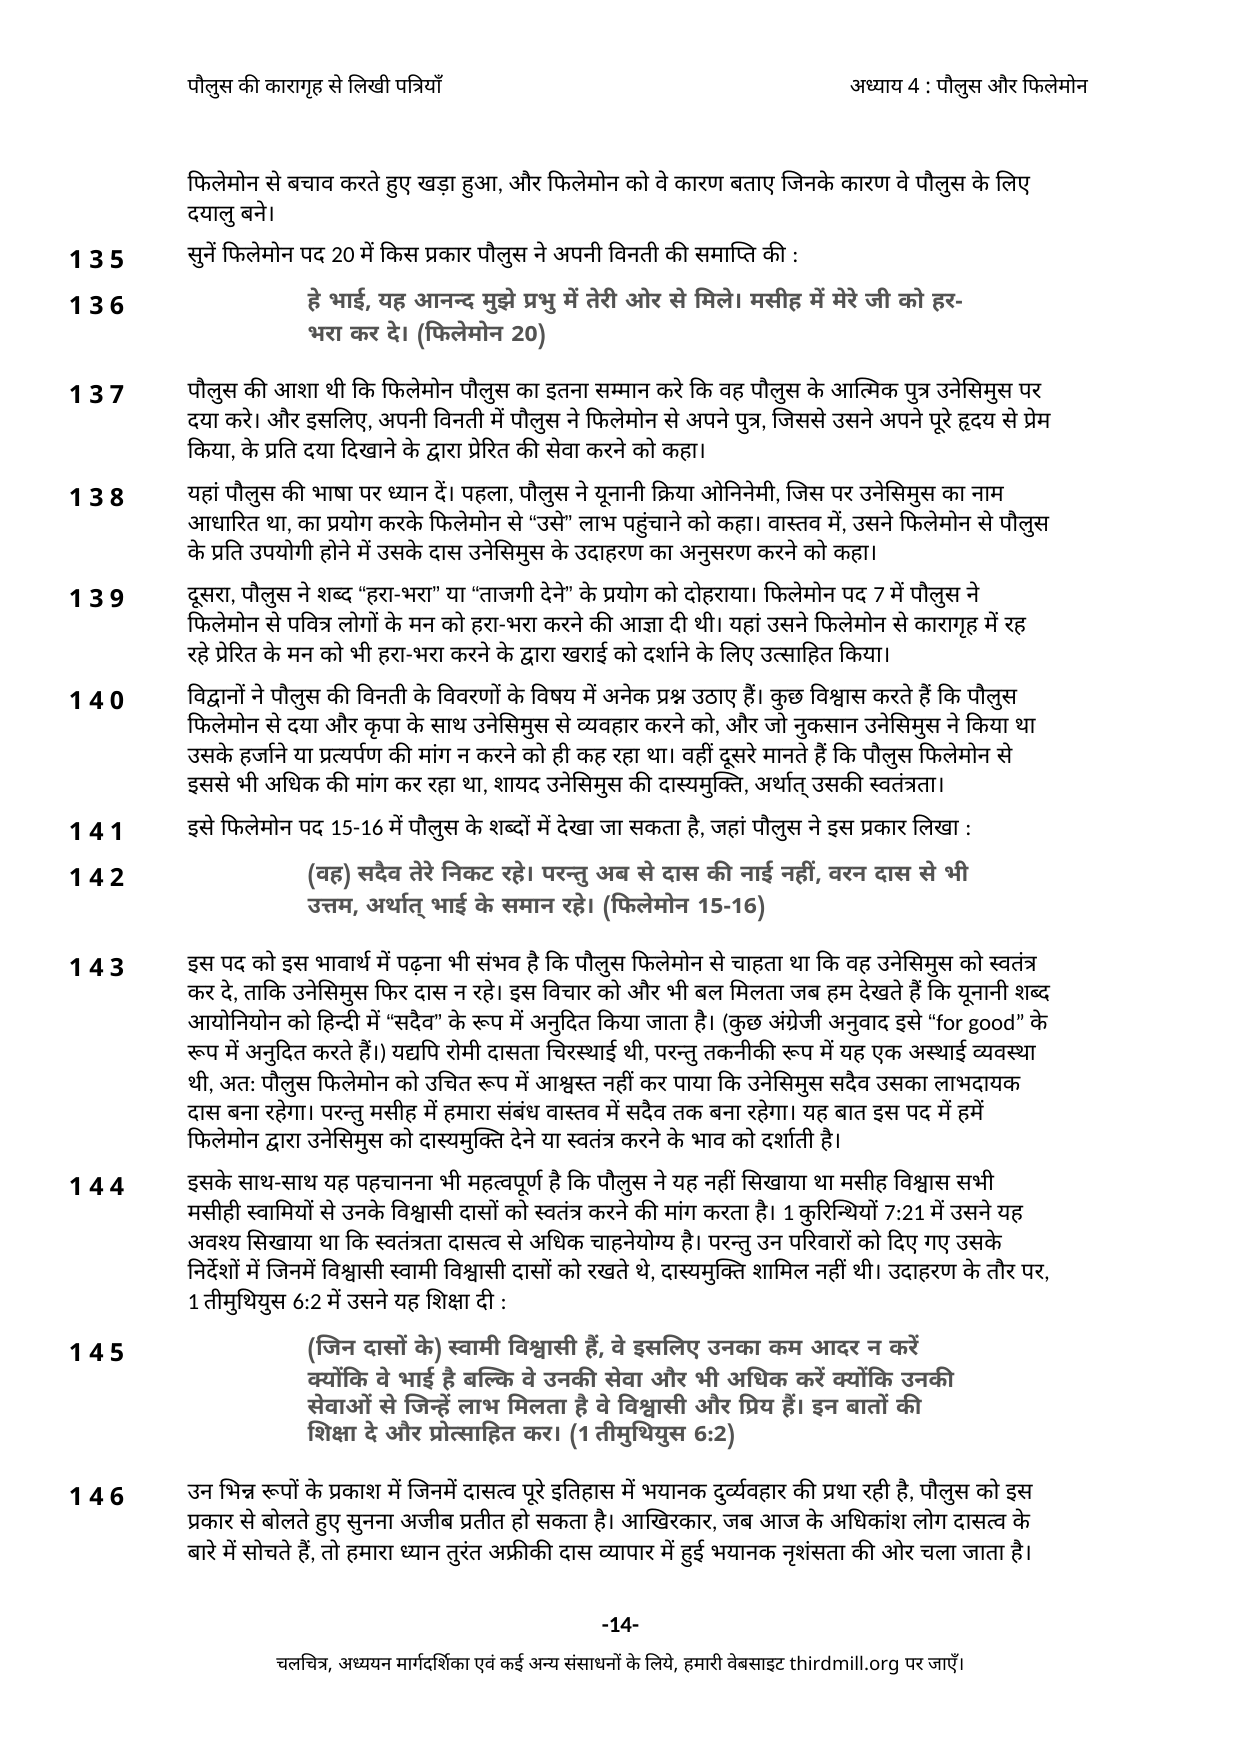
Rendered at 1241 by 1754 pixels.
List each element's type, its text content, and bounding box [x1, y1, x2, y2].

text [187, 1477, 1053, 1566]
text इस पद को इस भावार्थ में पढ़ना भी संभव है कि पौलुस फिलेमोन से चाहता था कि वह उनेसिमुस को स्वतंत्र कर दे, ताकि उनेसिमुस फिर दास न रहे। इस विचार को और भी बल मिलता जब हम देखते हैं कि यूनानी शब्द आयोनियोन को हिन्दी में “सदैव” के रूप में अनुदित किया जाता है। (कुछ अंग्रेजी अनुवाद इसे “for good” के रूप में अनुदित करते हैं।) यद्यपि रोमी दासता चिरस्थाई थी, परन्तु तकनीकी रूप में यह एक अस्थाई व्यवस्था थी, अत: पौलुस फिलेमोन को उचित रूप में आश्वस्त नहीं कर पाया कि उनेसिमुस सदैव उसका लाभदायक दास बना रहेगा। परन्तु मसीह में हमारा संबंध वास्तव में सदैव तक बना रहेगा। यह बात इस पद में हमें फिलेमोन द्वारा उनेसिमुस को दास्यमुक्ति देने या स्वतंत्र करने के भाव को दर्शाती है। [187, 949, 1053, 1154]
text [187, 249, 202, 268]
text सुनें फिलेमोन पद 20 में किस प्रकार पौलुस ने अपनी विनती की समाप्ति की : [489, 241, 1053, 268]
text दूसरा, पौलुस ने शब्द “हरा-भरा” या “ताजगी देने” के प्रयोग को दोहराया। फिलेमोन पद 7 में पौलुस ने फिलेमोन से पवित्र लोगों के मन को हरा-भरा करने की आज्ञा दी थी। यहां उसने फिलेमोन से कारागृह में रह रहे प्रेरित के मन को भी हरा-भरा करने के द्वारा खराई को दर्शाने के लिए उत्साहित किया। [187, 580, 1053, 668]
text विद्वानों ने पौलुस की विनती के विवरणों के विषय में अनेक प्रश्न उठाए हैं। कुछ विश्वास करते हैं कि पौलुस फिलेमोन से दया और कृपा के साथ उनेसिमुस से व्यवहार करने को, और जो नुकसान उनेसिमुस ने किया था उसके हर्जाने या प्रत्यर्पण की मांग न करने को ही कह रहा था। वहीं दूसरे मानते हैं कि पौलुस फिलेमोन से इससे भी अधिक की मांग कर रहा था, शायद उनेसिमुस की दास्यमुक्ति, अर्थात् उसकी स्वतंत्रता। [187, 683, 1053, 798]
text इसे फिलेमोन पद 15-16 में पौलुस के शब्दों में देखा जा सकता है, जहां पौलुस ने इस प्रकार लिखा : [187, 813, 1053, 841]
text हे भाई, यह आनन्द मुझे प्रभु में तेरी ओर से मिले। मसीह में मेरे जी को हर-भरा कर दे। (फिलेमोन 20) [307, 287, 978, 352]
text (वह) सदैव तेरे निकट रहे। परन्तु अब से दास की नाई नहीं, वरन दास से भी उत्तम, अर्थात् भाई के समान रहे। (फिलेमोन 15-16) [307, 860, 978, 924]
text (जिन दासों के) स्वामी विश्वासी हैं, वे इसलिए उनका कम आदर न करें क्योंकि वे भाई है बल्कि वे उनकी सेवा और भी अधिक करें क्योंकि उनकी सेवाओं से जिन्हें लाभ मिलता है वे विश्वासी और प्रिय हैं। इन बातों की शिक्षा दे और प्रोत्साहित कर। (1तीमुथियुस 6:2) [307, 1334, 978, 1452]
text पौलुस की आशा थी कि फिलेमोन पौलुस का इतना सम्मान करे कि वह पौलुस के आत्मिक पुत्र उनेसिमुस पर दया करे। और इसलिए, अपनी विनती में पौलुस ने फिलेमोन से अपने पुत्र, जिससे उसने अपने पूरे हृदय से प्रेम किया, के प्रति दया दिखाने के द्वारा प्रेरित की सेवा करने को कहा। [187, 377, 1053, 464]
text इसके साथ-साथ यह पहचानना भी महत्वपूर्ण है कि पौलुस ने यह नहीं सिखाया था मसीह विश्वास सभी मसीही स्वामियों से उनके विश्वासी दासों को स्वतंत्र करने की मांग करता है। 1कुरिन्थियों 7:21 में उसने यह अवश्य सिखाया था कि स्वतंत्रता दासत्व से अधिक चाहनेयोग्य है। परन्तु उन परिवारों को दिए गए उसके निर्देशों में जिनमें विश्वासी स्वामी विश्वासी दासों को रखते थे, दास्यमुक्ति शामिल नहीं थी। उदाहरण के तौर पर, 1तीमुथियुस 6:2 में उसने यह शिक्षा दी : [187, 1168, 1053, 1315]
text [187, 169, 1053, 226]
text सुनें फिलेमोन पद 20 में किस प्रकार पौलुस ने अपनी विनती की समाप्ति की : [200, 241, 510, 268]
text यहां पौलुस की भाषा पर ध्यान दें। पहला, पौलुस ने यूनानी क्रिया ओनिनेमी, जिस पर उनेसिमुस का नाम आधारित था, का प्रयोग करके फिलेमोन से “उसे” लाभ पहुंचाने को कहा। वास्तव में, उसने फिलेमोन से पौलुस के प्रति उपयोगी होने में उसके दास उनेसिमुस के उदाहरण का अनुसरण करने को कहा। [187, 479, 1053, 565]
